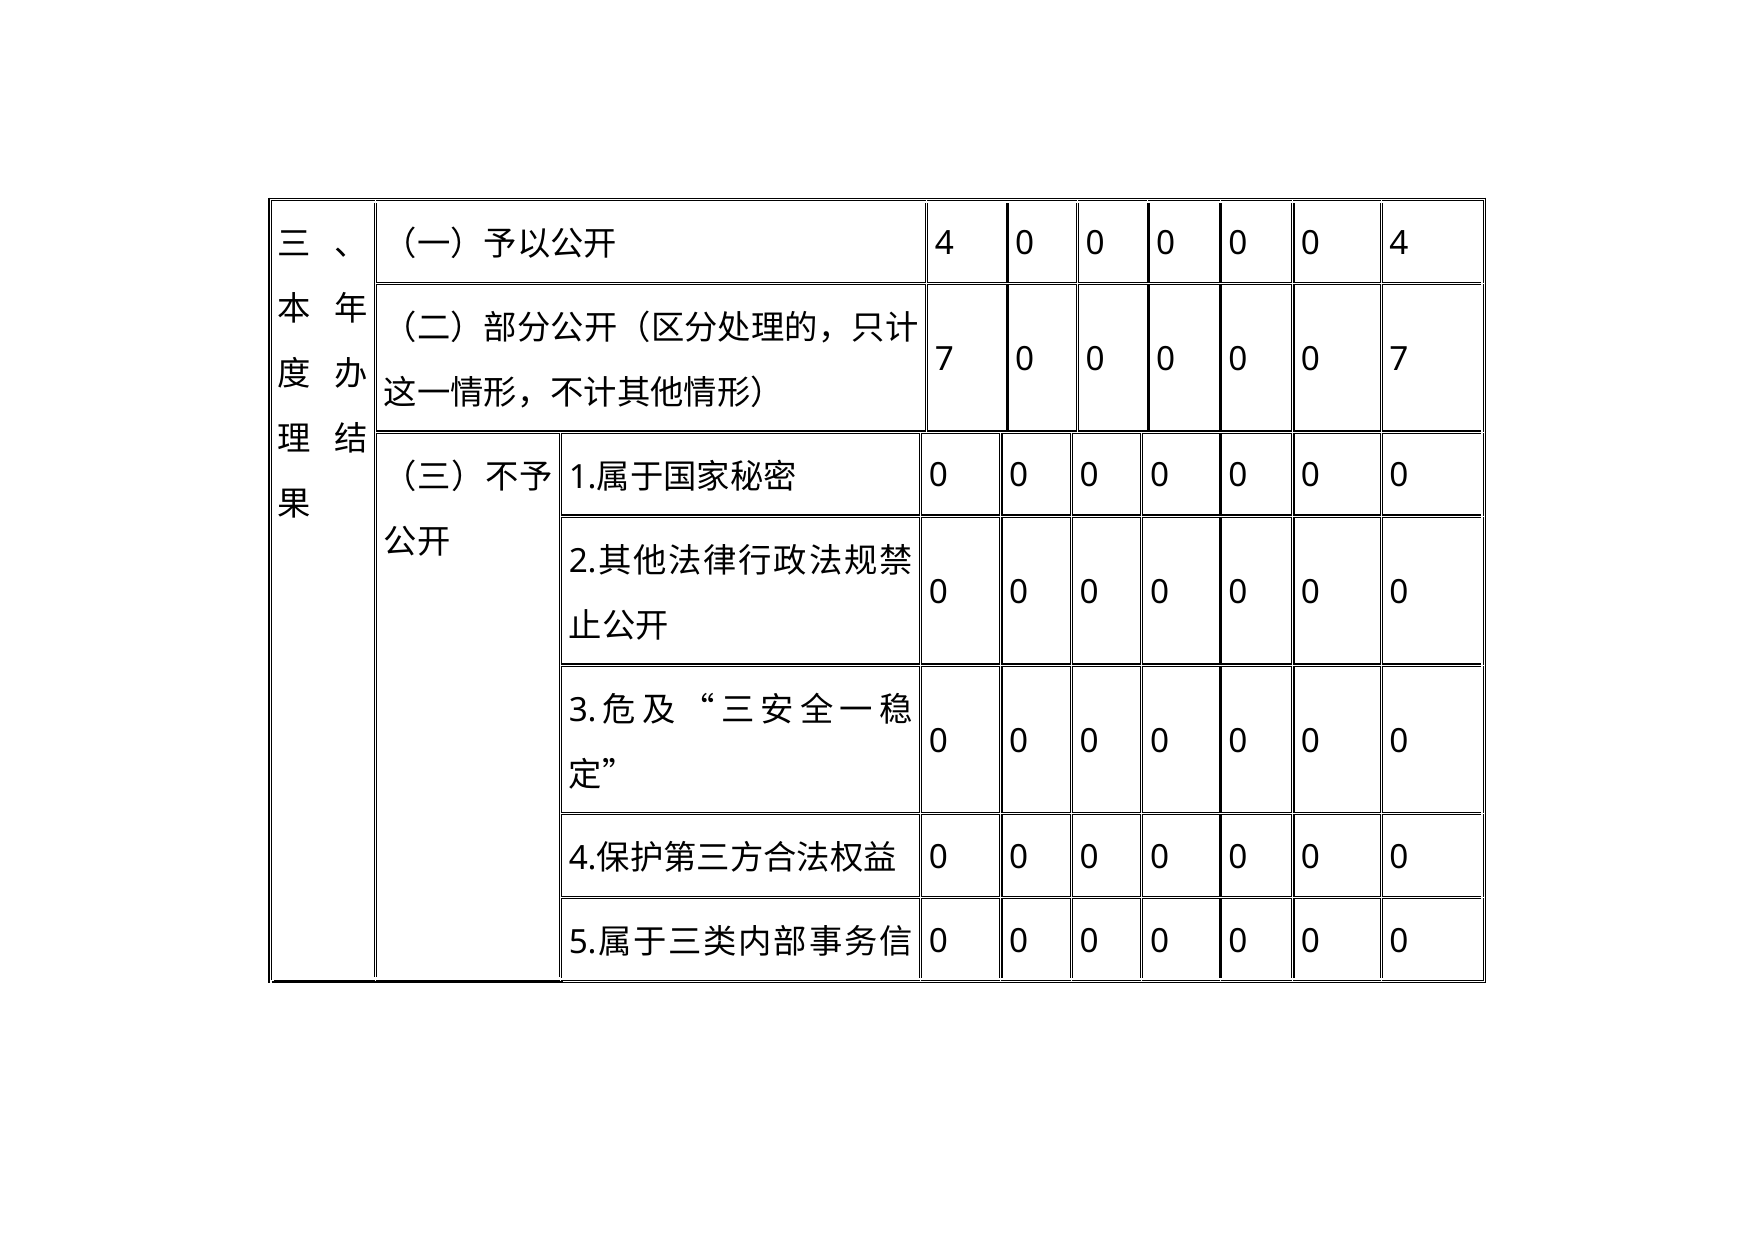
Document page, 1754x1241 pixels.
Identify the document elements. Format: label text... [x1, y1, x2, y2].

table_cell 0 [1142, 899, 1220, 979]
table_cell 0 [1073, 667, 1140, 812]
table_cell 0 [922, 518, 999, 663]
table_cell （一）予以公开 [376, 201, 927, 281]
table_cell 0 [1143, 667, 1219, 812]
table_cell 0 [1295, 434, 1380, 514]
table_cell 0 [1007, 201, 1078, 281]
table_cell 0 [1073, 434, 1140, 514]
table_cell 0 [1293, 899, 1381, 979]
table_cell 0 [1003, 518, 1070, 663]
table_cell 0 [1009, 285, 1076, 430]
table_cell 三、本年度办理结果 [272, 201, 376, 979]
table_cell 0 [1222, 518, 1291, 663]
table_cell 0 [1073, 518, 1140, 663]
table_cell 0 [1220, 199, 1293, 281]
table_cell 0 [1295, 667, 1380, 812]
table_cell （二）部分公开（区分处理的，只计这一情形，不计其他情形） [377, 285, 925, 430]
table_cell 4 [927, 201, 1007, 281]
table_cell 5.属于三类内部事务信息 [561, 899, 921, 979]
table_cell 0 [1383, 430, 1483, 514]
table_cell 0 [1222, 667, 1291, 812]
table_cell 0 [1143, 518, 1219, 663]
table_cell 0 [921, 896, 1001, 979]
table_cell 0 [1295, 285, 1380, 430]
table_cell 0 [1150, 285, 1219, 430]
table_cell 7 [928, 285, 1006, 430]
table_cell 0 [1143, 815, 1219, 896]
table_cell 0 [1001, 899, 1071, 979]
table_cell 0 [1295, 815, 1380, 896]
table_cell 3.危及“三安全一稳定” [562, 667, 919, 812]
table_cell （三）不予公开 [376, 434, 561, 979]
table_cell 0 [1148, 201, 1220, 281]
table_cell 0 [1003, 667, 1070, 812]
table_cell 0 [922, 667, 999, 812]
table_cell 2.其他法律行政法规禁止公开 [562, 518, 919, 663]
table_cell 0 [1222, 285, 1291, 430]
table_cell 0 [922, 815, 999, 896]
table_cell 0 [1003, 815, 1070, 896]
table_cell 0 [1293, 201, 1381, 281]
table_cell 0 [1003, 434, 1070, 514]
table_cell 0 [922, 434, 999, 514]
table_cell 0 [1079, 285, 1147, 430]
table_cell 0 [1073, 815, 1140, 896]
table_cell 0 [1143, 434, 1219, 514]
table_cell 4.保护第三方合法权益 [562, 815, 919, 896]
table_cell 1.属于国家秘密 [562, 434, 919, 514]
table_cell 0 [1295, 518, 1380, 663]
table_cell 7 [1383, 281, 1483, 430]
table_cell 0 [1078, 199, 1148, 281]
table_cell 0 [1071, 899, 1142, 979]
table_cell 0 [1222, 434, 1291, 514]
table_cell 0 [1383, 514, 1483, 663]
table_cell 0 [1381, 896, 1484, 979]
table_cell 0 [1220, 896, 1293, 979]
table_cell 4 [1381, 201, 1483, 281]
table_cell 0 [1222, 815, 1291, 896]
table_cell 0 [1383, 663, 1483, 812]
table_cell 0 [1381, 812, 1484, 896]
